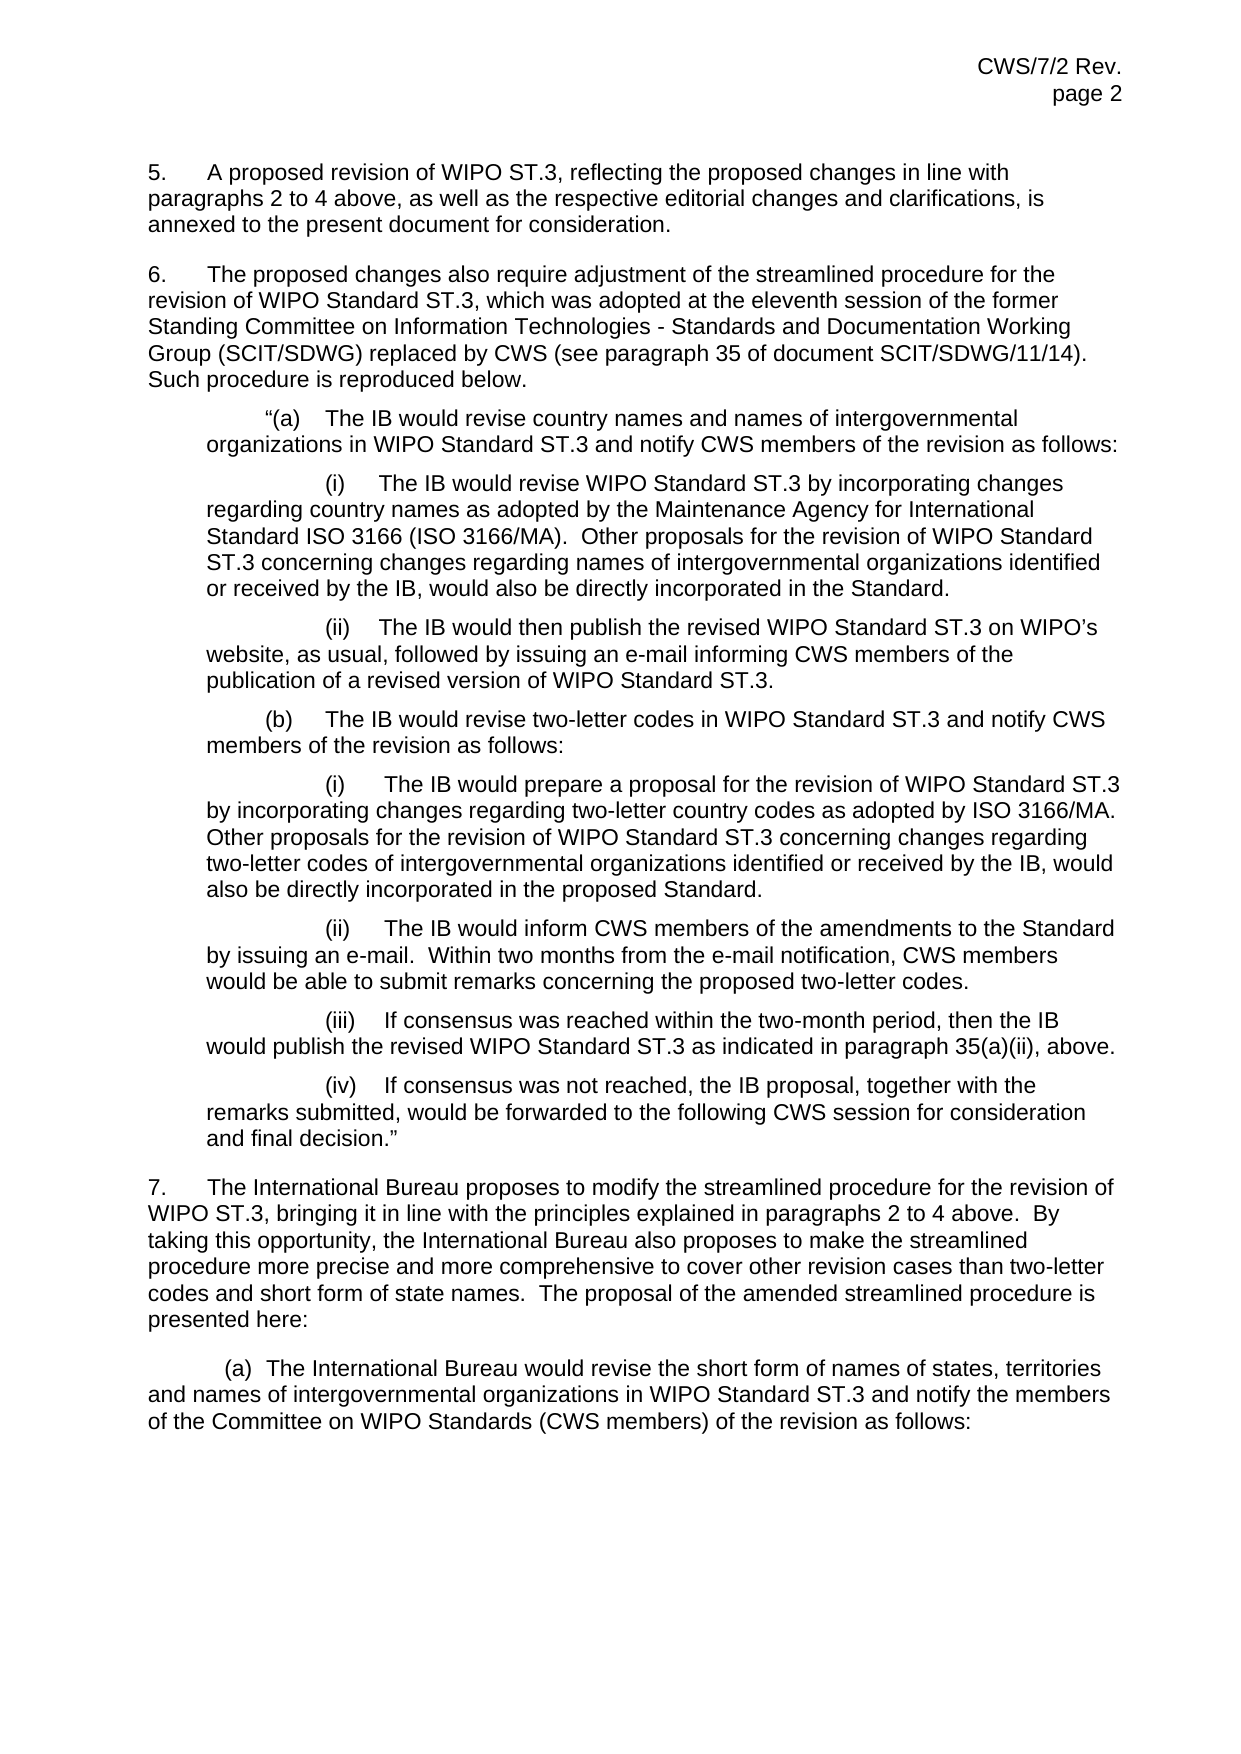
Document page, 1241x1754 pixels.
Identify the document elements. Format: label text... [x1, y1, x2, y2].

text (ii) The IB would inform CWS members of the amendments to the Standard by issuing an e-mail. Within two months from the e-mail notification, CWS members would be able to submit remarks concerning the proposed two-letter codes. [206, 915, 1122, 994]
list The IB would then publish the revised WIPO Standard ST.3 on WIPO’s website, as usual, followed by issuing an e-mail informing CWS members of the publication of a revised version of WIPO Standard ST.3. [206, 614, 1122, 693]
text “(a) The IB would revise country names and names of intergovernmental organizations in WIPO Standard ST.3 and notify CWS members of the revision as follows: [206, 405, 1122, 457]
list A proposed revision of WIPO ST.3, reflecting the proposed changes in line with paragraphs 2 to 4 above, as well as the respective editorial changes and clarifications, is annexed to the present document for consideration. [148, 158, 1122, 238]
list (a) The International Bureau would revise the short form of names of states, territories and names of intergovernmental organizations in WIPO Standard ST.3 and notify the members of the Committee on WIPO Standards (CWS members) of the revision as follows: [148, 1355, 1122, 1434]
text (iii) If consensus was reached within the two-month period, then the IB would publish the revised WIPO Standard ST.3 as indicated in paragraph 35(a)(ii), above. [206, 1007, 1122, 1059]
list The IB would revise WIPO Standard ST.3 by incorporating changes regarding country names as adopted by the Maintenance Agency for International Standard ISO 3166 (ISO 3166/MA). Other proposals for the revision of WIPO Standard ST.3 concerning changes regarding names of intergovernmental organizations identified or received by the IB, would also be directly incorporated in the Standard. [206, 470, 1122, 602]
text (b) The IB would revise two-letter codes in WIPO Standard ST.3 and notify CWS members of the revision as follows: [206, 706, 1122, 758]
text (i) The IB would prepare a proposal for the revision of WIPO Standard ST.3 by incorporating changes regarding two-letter country codes as adopted by ISO 3166/MA. Other proposals for the revision of WIPO Standard ST.3 concerning changes regarding two-letter codes of intergovernmental organizations identified or received by the IB, would also be directly incorporated in the proposed Standard. [206, 771, 1122, 903]
list The International Bureau proposes to modify the streamlined procedure for the revision of WIPO ST.3, bringing it in line with the principles explained in paragraphs 2 to 4 above. By taking this opportunity, the International Bureau also proposes to make the streamlined procedure more precise and more comprehensive to cover other revision cases than two-letter codes and short form of state names. The proposal of the amended streamlined procedure is presented here: [148, 1174, 1122, 1332]
text (iv) If consensus was not reached, the IB proposal, together with the remarks submitted, would be forwarded to the following CWS session for consideration and final decision.” [206, 1072, 1122, 1151]
list The proposed changes also require adjustment of the streamlined procedure for the revision of WIPO Standard ST.3, which was adopted at the eleventh session of the former Standing Committee on Information Technologies - Standards and Documentation Working Group (SCIT/SDWG) replaced by CWS (see paragraph 35 of document SCIT/SDWG/11/14). Such procedure is reproduced below. [148, 261, 1122, 392]
